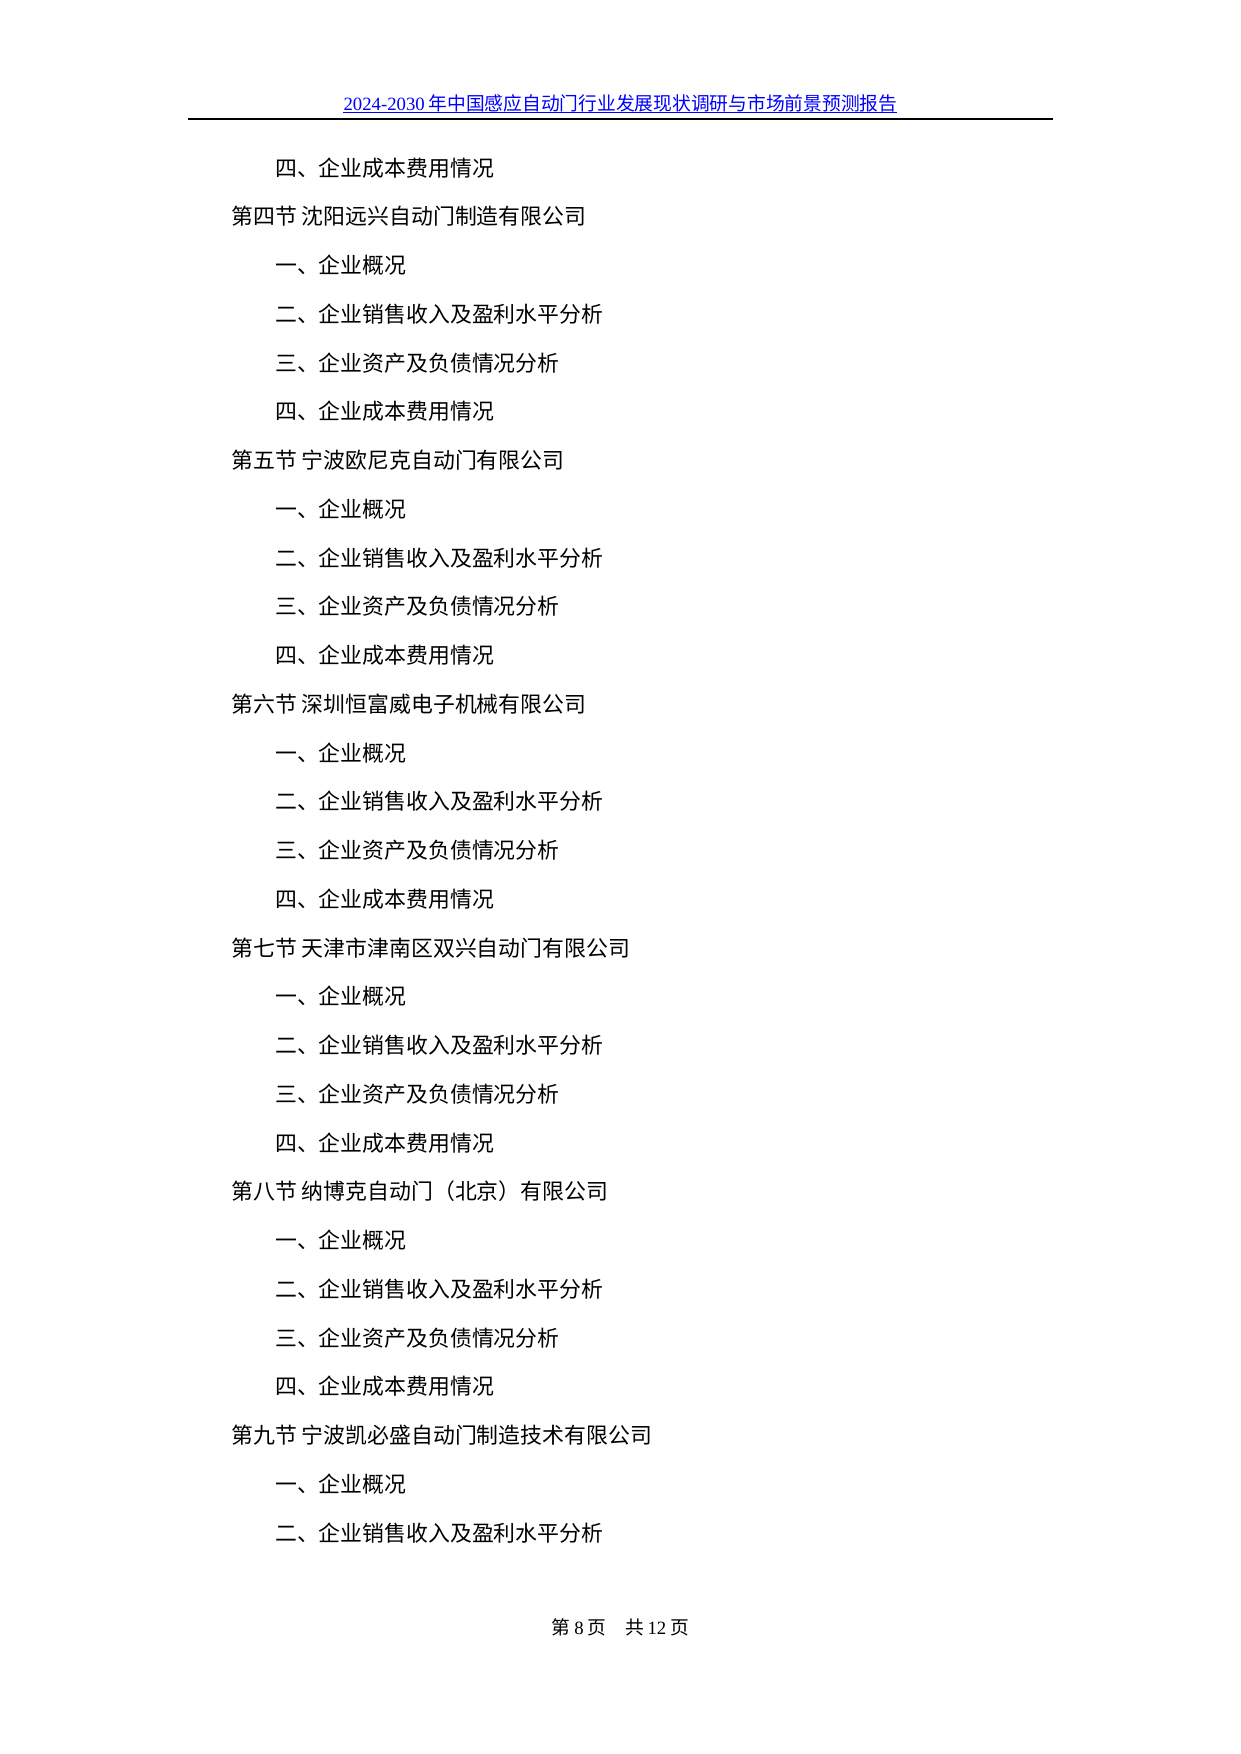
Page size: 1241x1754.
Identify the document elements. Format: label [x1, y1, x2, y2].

text [187, 150, 1053, 1548]
